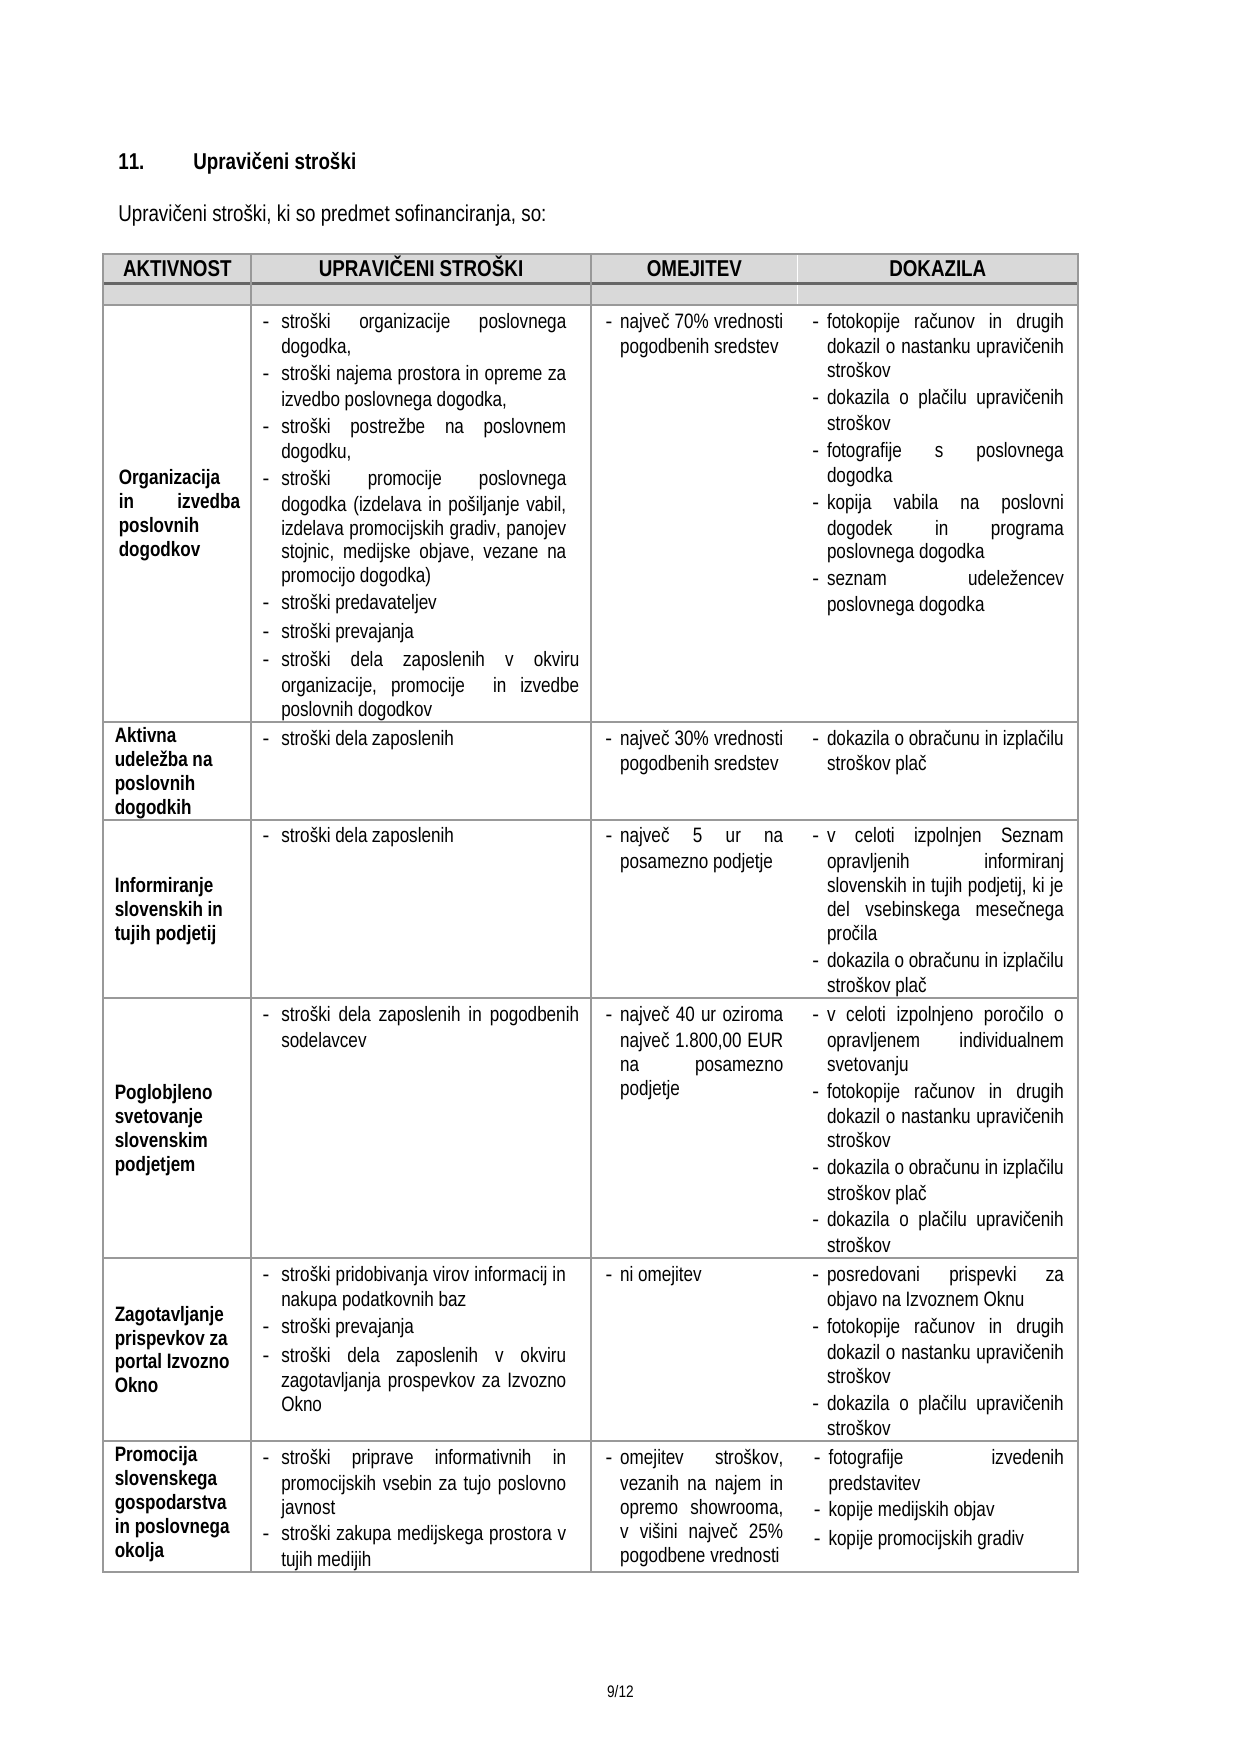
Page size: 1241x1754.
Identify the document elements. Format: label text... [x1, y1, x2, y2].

table_header OMEJITEV [592, 255, 797, 282]
table_cell stroški dela zaposlenih [252, 723, 590, 818]
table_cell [104, 1442, 250, 1571]
table_cell največ 30% vrednosti pogodbenih sredstev [592, 723, 797, 818]
table_cell stroški pridobivanja virov informacij in nakupa podatkovnih baz stroški prevajanja stroški dela zaposlenih v okviru zagotavljanja prospevkov za Izvozno Okno [252, 1259, 590, 1440]
table_cell Zagotavljanje prispevkov za portal Izvozno Okno [104, 1259, 250, 1440]
table_cell [592, 285, 797, 304]
table_cell stroški dela zaposlenih in pogodbenih sodelavcev [252, 999, 590, 1257]
table_cell Informiranje slovenskih in tujih podjetij [104, 821, 250, 997]
list Upravičeni stroški [118, 148, 1122, 174]
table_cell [252, 1442, 590, 1571]
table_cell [592, 1442, 797, 1571]
text Upravičeni stroški, ki so predmet sofinanciranja, so: [118, 200, 1122, 227]
table_cell Organizacija in izvedba poslovnih dogodkov [104, 306, 250, 721]
table_cell Aktivna udeležba na poslovnih dogodkih [104, 723, 250, 818]
table_cell fotokopije računov in drugih dokazil o nastanku upravičenih stroškov dokazila o plačilu upravičenih stroškov fotografije s poslovnega dogodka kopija vabila na poslovni dogodek in programa poslovnega dogodka seznam udeležencev poslovnega dogodka [798, 306, 1077, 721]
table_cell Poglobjleno svetovanje slovenskim podjetjem [104, 999, 250, 1257]
table_header UPRAVIČENI STROŠKI [252, 255, 590, 282]
table_cell [798, 285, 1077, 304]
table_cell stroški dela zaposlenih [252, 821, 590, 997]
table_cell [104, 285, 250, 304]
table_cell dokazila o obračunu in izplačilu stroškov plač [798, 723, 1077, 818]
table_cell v celoti izpolnjeno poročilo o opravljenem individualnem svetovanju fotokopije računov in drugih dokazil o nastanku upravičenih stroškov dokazila o obračunu in izplačilu stroškov plač dokazila o plačilu upravičenih stroškov [798, 999, 1077, 1257]
table_header DOKAZILA [798, 255, 1077, 282]
table_cell največ 5 ur na posamezno podjetje [592, 821, 797, 997]
table_cell [252, 285, 590, 304]
table_cell ni omejitev [592, 1259, 797, 1440]
table_cell v celoti izpolnjen Seznam opravljenih informiranj slovenskih in tujih podjetij, ki je del vsebinskega mesečnega pročila dokazila o obračunu in izplačilu stroškov plač [798, 821, 1077, 997]
table_cell največ 70% vrednosti pogodbenih sredstev [592, 306, 797, 721]
table_header AKTIVNOST [104, 255, 250, 282]
table_cell posredovani prispevki za objavo na Izvoznem Oknu fotokopije računov in drugih dokazil o nastanku upravičenih stroškov dokazila o plačilu upravičenih stroškov [798, 1259, 1077, 1440]
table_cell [798, 1442, 1077, 1571]
table_cell največ 40 ur oziroma največ 1.800,00 EUR na posamezno podjetje [592, 999, 797, 1257]
table_cell stroški organizacije poslovnega dogodka, stroški najema prostora in opreme za izvedbo poslovnega dogodka, stroški postrežbe na poslovnem dogodku, stroški promocije poslovnega dogodka (izdelava in pošiljanje vabil, izdelava promocijskih gradiv, panojev stojnic, medijske objave, vezane na promocijo dogodka) stroški predavateljev stroški prevajanja stroški dela zaposlenih v okviru organizacije, promocije in izvedbe poslovnih dogodkov [252, 306, 590, 721]
